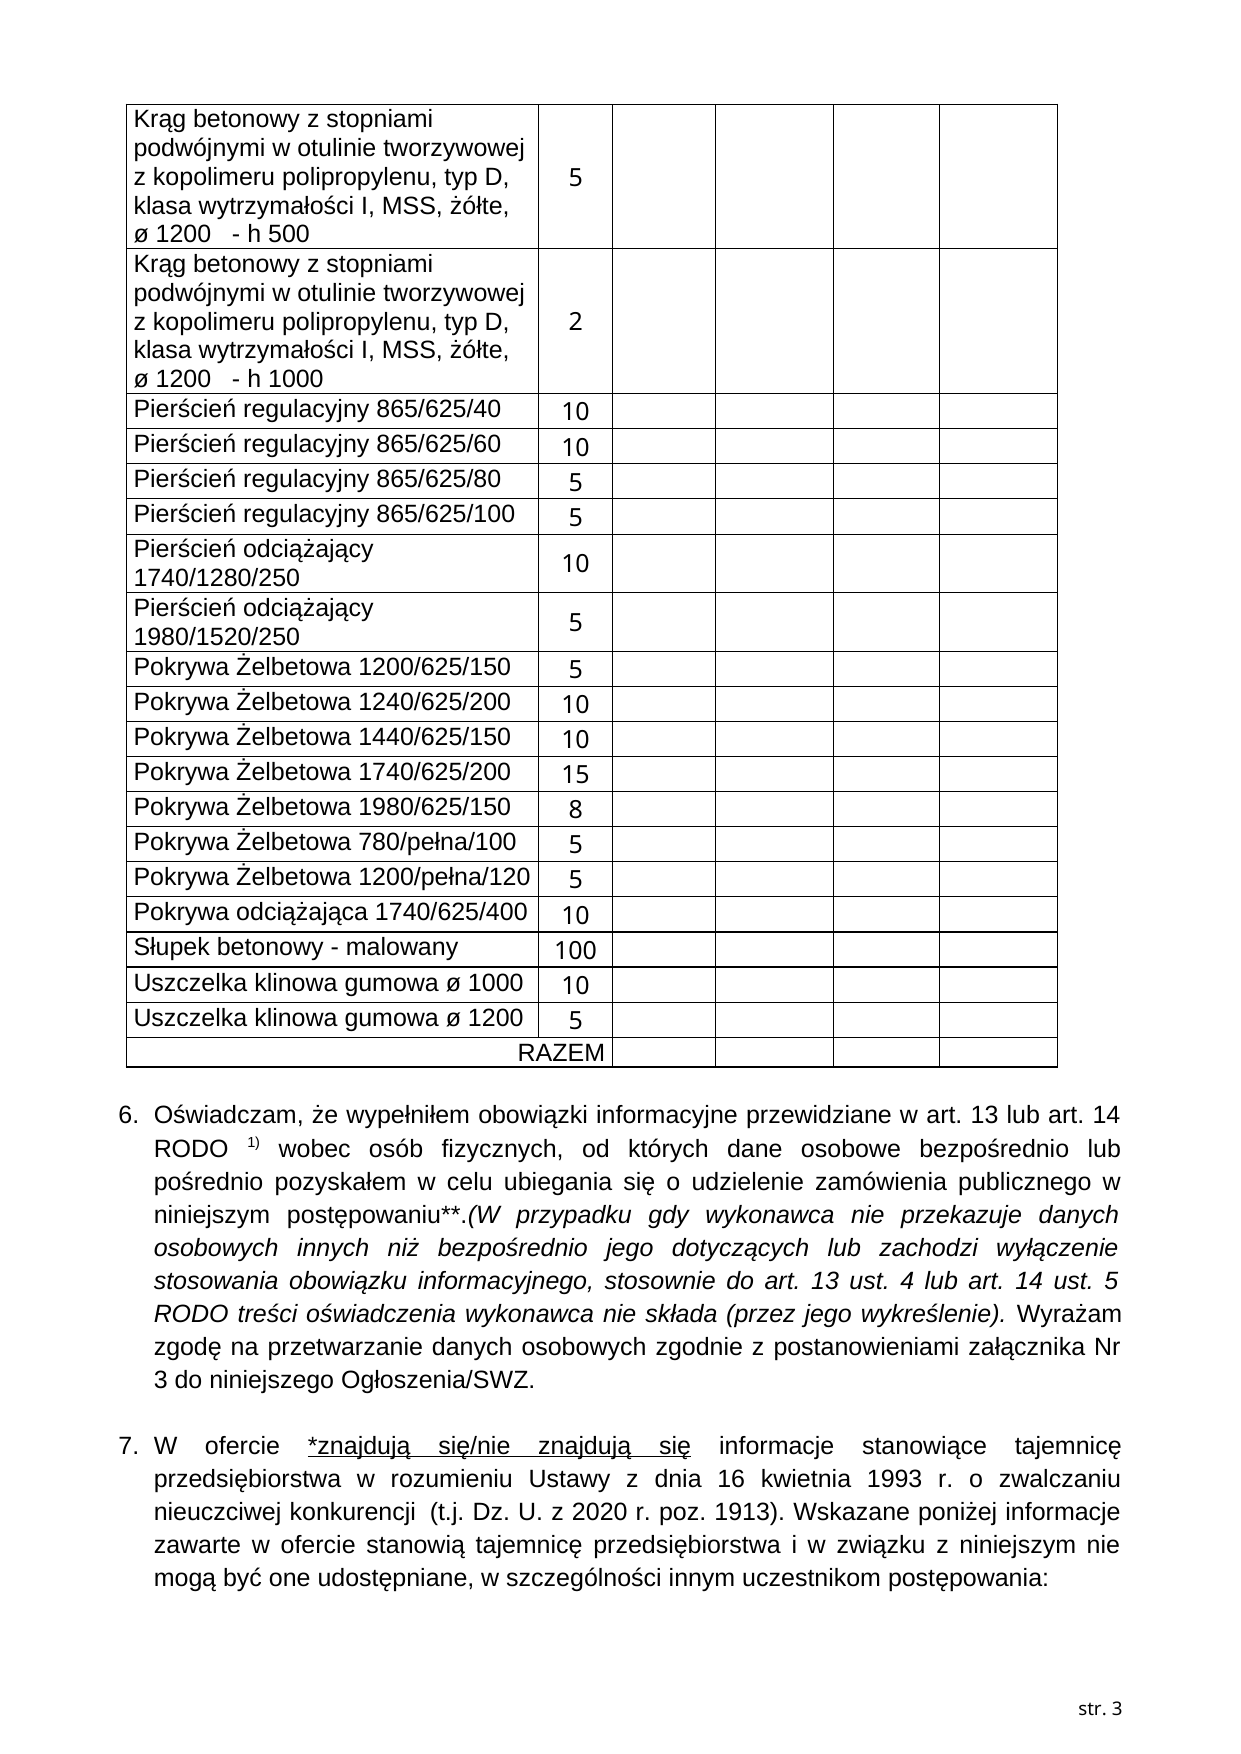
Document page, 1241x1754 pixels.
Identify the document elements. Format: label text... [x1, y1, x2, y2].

table_cell [940, 1003, 1057, 1037]
table_cell Pokrywa Żelbetowa 1740/625/200 [127, 757, 538, 791]
table_cell [716, 792, 833, 826]
table_cell [716, 1038, 833, 1066]
table_cell [940, 933, 1057, 966]
table_cell 100 [539, 933, 612, 966]
table_cell [613, 1003, 715, 1037]
table_cell [716, 722, 833, 756]
table_cell [613, 897, 715, 931]
table_cell 15 [539, 757, 612, 791]
table_cell Słupek betonowy - malowany [127, 933, 538, 966]
table_cell [940, 394, 1057, 428]
table_cell [834, 429, 939, 463]
table_cell [940, 1038, 1057, 1066]
table_cell [716, 652, 833, 686]
table_cell [613, 862, 715, 896]
table_cell [716, 429, 833, 463]
table_cell [834, 1038, 939, 1066]
table_cell 5 [539, 499, 612, 533]
table_cell 10 [539, 897, 612, 931]
table_cell [834, 105, 939, 248]
table_cell [834, 722, 939, 756]
table_cell [834, 593, 939, 651]
table_cell [834, 464, 939, 498]
table_cell [613, 394, 715, 428]
table_cell [940, 464, 1057, 498]
table_cell [716, 687, 833, 721]
table_cell [716, 593, 833, 651]
table_cell Pierścień regulacyjny 865/625/40 [127, 394, 538, 428]
table_cell [834, 827, 939, 861]
table_cell Pokrywa Żelbetowa 1980/625/150 [127, 792, 538, 826]
table_cell Pokrywa Żelbetowa 1440/625/150 [127, 722, 538, 756]
table_cell [613, 792, 715, 826]
table_cell 2 [539, 249, 612, 393]
table_cell [940, 687, 1057, 721]
table_cell [940, 499, 1057, 533]
table_cell Pierścień regulacyjny 865/625/80 [127, 464, 538, 498]
table_cell [940, 593, 1057, 651]
table_cell [613, 933, 715, 966]
table_cell [834, 687, 939, 721]
table_cell 10 [539, 429, 612, 463]
table_cell [716, 897, 833, 931]
table_cell [613, 535, 715, 592]
table_cell [613, 722, 715, 756]
table_cell 8 [539, 792, 612, 826]
table_cell Pierścień regulacyjny 865/625/60 [127, 429, 538, 463]
table_cell Pierścień odciążający 1980/1520/250 [127, 593, 538, 651]
table_cell 5 [539, 827, 612, 861]
table_cell Pokrywa Żelbetowa 780/pełna/100 [127, 827, 538, 861]
table_cell 10 [539, 722, 612, 756]
table_cell [940, 249, 1057, 393]
table_cell RAZEM [127, 1038, 612, 1066]
table_cell 10 [539, 968, 612, 1002]
table_cell [834, 249, 939, 393]
table_cell [716, 827, 833, 861]
table_cell Uszczelka klinowa gumowa ø 1000 [127, 968, 538, 1002]
table_cell 5 [539, 593, 612, 651]
table_cell [716, 1003, 833, 1037]
table_cell [613, 827, 715, 861]
table_cell [613, 757, 715, 791]
table_cell [940, 897, 1057, 931]
table_cell [940, 535, 1057, 592]
table_cell [834, 792, 939, 826]
table_cell Krąg betonowy z stopniami podwójnymi w otulinie tworzywowej z kopolimeru polipropylenu, typ D, klasa wytrzymałości I, MSS, żółte, ø 1200 - h 1000 [127, 249, 538, 393]
table_cell Pokrywa Żelbetowa 1240/625/200 [127, 687, 538, 721]
table_cell [940, 722, 1057, 756]
table_cell [834, 1003, 939, 1037]
table_cell 5 [539, 652, 612, 686]
table_cell [940, 968, 1057, 1002]
table_cell [716, 464, 833, 498]
table_cell 5 [539, 464, 612, 498]
table_cell [716, 105, 833, 248]
table_cell [834, 933, 939, 966]
table_cell 10 [539, 535, 612, 592]
table_cell [716, 862, 833, 896]
table_cell 5 [539, 862, 612, 896]
table_cell Pokrywa Żelbetowa 1200/625/150 [127, 652, 538, 686]
table_cell [716, 535, 833, 592]
table_cell Pokrywa odciążająca 1740/625/400 [127, 897, 538, 931]
table_cell [613, 499, 715, 533]
table_cell [834, 757, 939, 791]
table_cell 5 [539, 105, 612, 248]
table_cell [834, 499, 939, 533]
table_cell [716, 968, 833, 1002]
table_cell [613, 968, 715, 1002]
table_cell [940, 792, 1057, 826]
table_cell [613, 593, 715, 651]
table_cell 10 [539, 687, 612, 721]
table_cell [613, 652, 715, 686]
table_cell [940, 652, 1057, 686]
table_cell 10 [539, 394, 612, 428]
table_cell [940, 105, 1057, 248]
table_cell [834, 394, 939, 428]
table_cell [613, 1038, 715, 1066]
table_cell [834, 968, 939, 1002]
table_cell [716, 499, 833, 533]
table_cell [834, 897, 939, 931]
table_cell Uszczelka klinowa gumowa ø 1200 [127, 1003, 538, 1037]
table_cell [940, 827, 1057, 861]
table_cell Pierścień regulacyjny 865/625/100 [127, 499, 538, 533]
table_cell Pokrywa Żelbetowa 1200/pełna/120 [127, 862, 538, 896]
table_cell Pierścień odciążający 1740/1280/250 [127, 535, 538, 592]
table_cell [834, 652, 939, 686]
table_cell [834, 862, 939, 896]
table_cell 5 [539, 1003, 612, 1037]
list W ofercie *znajdują się/nie znajdują się informacje stanowiące tajemnicę przedsiębiorstwa w rozumieniu Ustawy z dnia 16 kwietnia 1993 r. o zwalczaniu nieuczciwej konkurencji (t.j. Dz. U. z 2020 r. poz. 1913). Wskazane poniżej informacje zawarte w ofercie stanowią tajemnicę przedsiębiorstwa i w związku z niniejszym nie mogą być one udostępniane, w szczególności innym uczestnikom postępowania: [118, 1431, 1122, 1592]
table_cell [613, 687, 715, 721]
table_cell [940, 429, 1057, 463]
table_cell [613, 249, 715, 393]
table_cell [834, 535, 939, 592]
list Oświadczam, że wypełniłem obowiązki informacyjne przewidziane w art. 13 lub art. 14 RODO 1) wobec osób fizycznych, od których dane osobowe bezpośrednio lub pośrednio pozyskałem w celu ubiegania się o udzielenie zamówienia publicznego w niniejszym postępowaniu**.(W przypadku gdy wykonawca nie przekazuje danych osobowych innych niż bezpośrednio jego dotyczących lub zachodzi wyłączenie stosowania obowiązku informacyjnego, stosownie do art. 13 ust. 4 lub art. 14 ust. 5 RODO treści oświadczenia wykonawca nie składa (przez jego wykreślenie). Wyrażam zgodę na przetwarzanie danych osobowych zgodnie z postanowieniami załącznika Nr 3 do niniejszego Ogłoszenia/SWZ. [118, 1101, 1122, 1393]
table_cell [613, 105, 715, 248]
table_cell [940, 862, 1057, 896]
table_cell [940, 757, 1057, 791]
table_cell [716, 933, 833, 966]
table_cell [716, 757, 833, 791]
table_cell [613, 464, 715, 498]
table_cell [613, 429, 715, 463]
table_cell [716, 249, 833, 393]
table_cell Krąg betonowy z stopniami podwójnymi w otulinie tworzywowej z kopolimeru polipropylenu, typ D, klasa wytrzymałości I, MSS, żółte, ø 1200 - h 500 [127, 105, 538, 248]
table_cell [716, 394, 833, 428]
